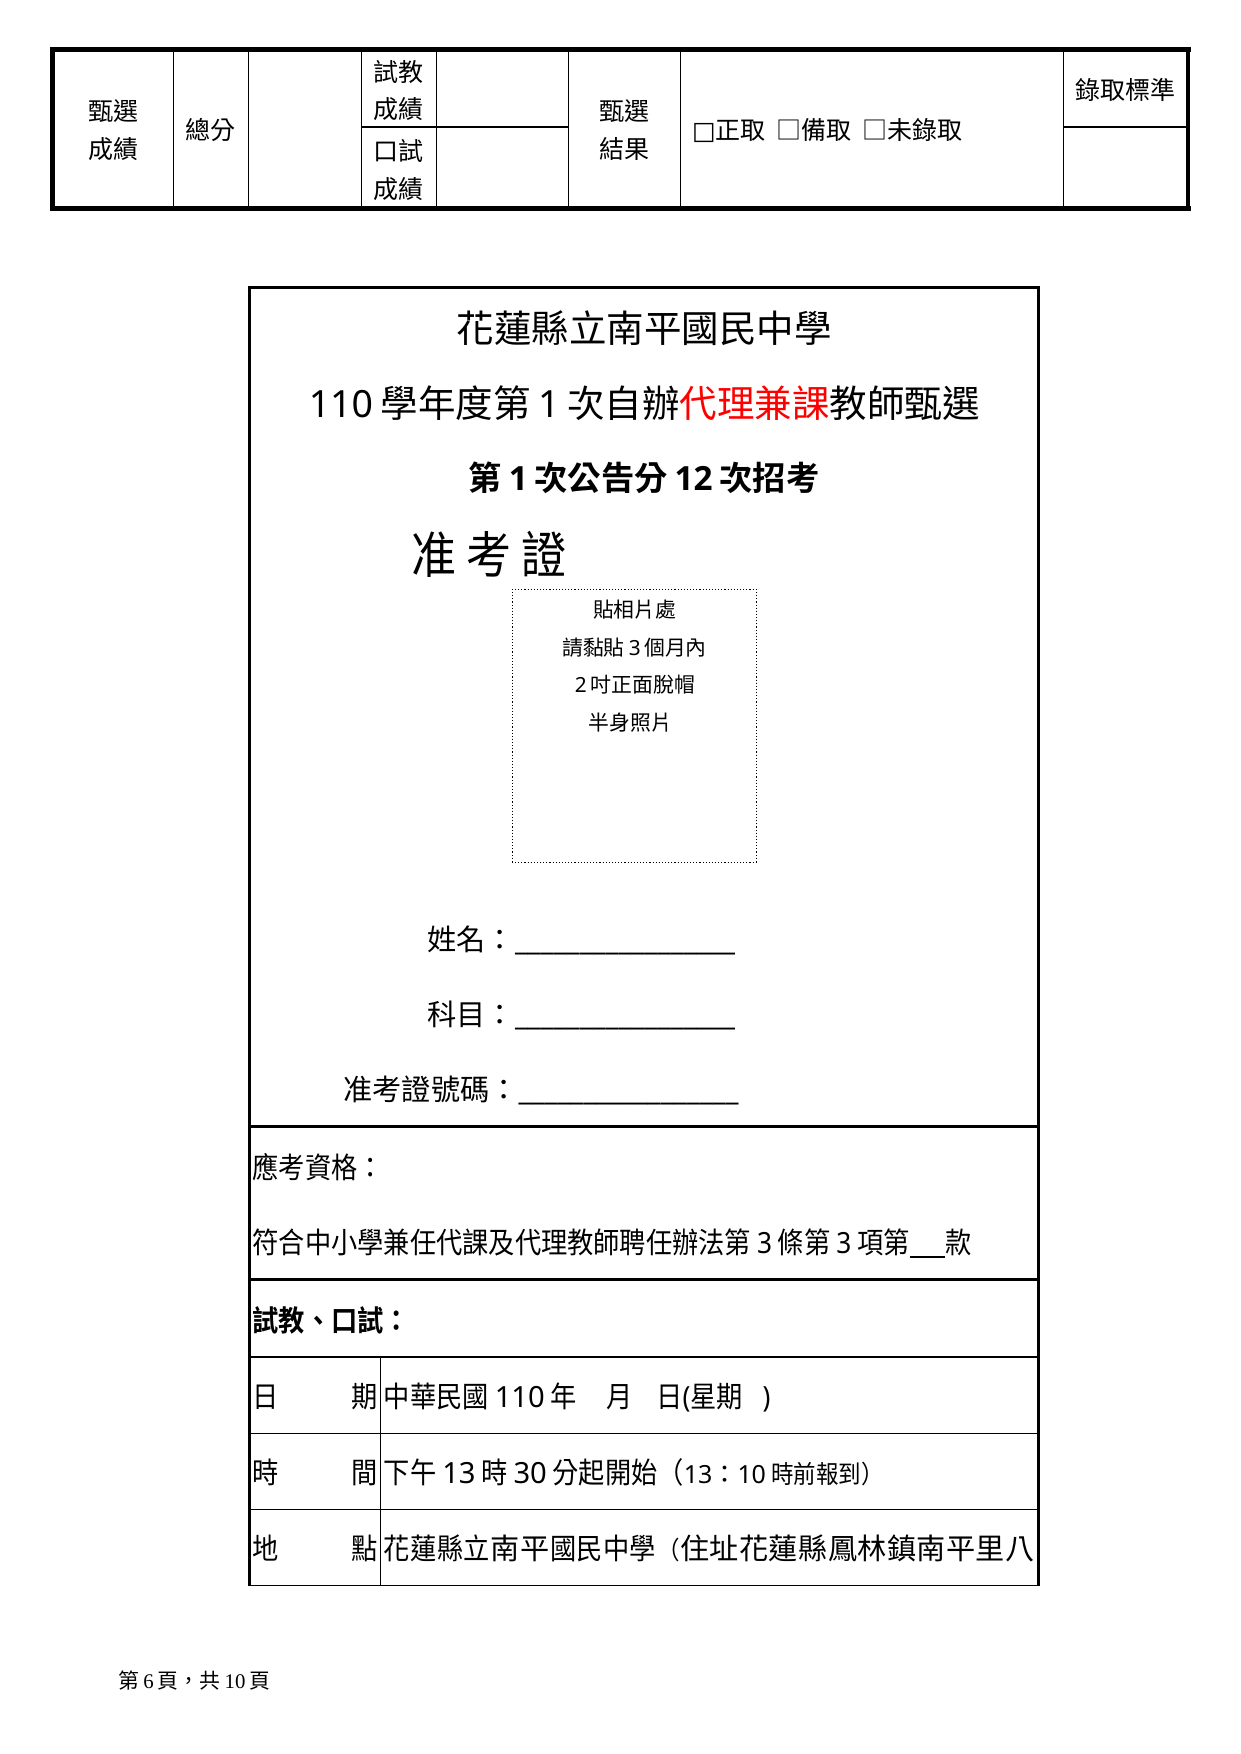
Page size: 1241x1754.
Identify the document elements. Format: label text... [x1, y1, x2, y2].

table_cell [437, 52, 568, 126]
table_cell 口試成績 [362, 128, 436, 206]
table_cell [381, 1510, 1037, 1584]
table_cell 地點 [251, 1510, 380, 1584]
table_cell 試教、口試： [251, 1281, 1037, 1356]
table_cell 甄選 結果 [569, 52, 680, 206]
table_cell 應考資格： 符合中小學兼任代課及代理教師聘任辦法第3條第3項第 款 [251, 1128, 1037, 1278]
table_cell 中華民國110年 月 日(星期 ) [381, 1358, 1037, 1432]
table_header 花蓮縣立南平國民中學 110學年度第1次自辦代理兼課教師甄選 第1次公告分12次招考 准 考 證 姓名：_________________ 科目：_________________ 准考證號碼：_________________ [251, 289, 1037, 1125]
table_cell 甄選 成績 [55, 52, 173, 206]
table_cell 錄取標準 [1064, 52, 1186, 126]
table_cell 下午13時30分起開始（13：10時前報到） [381, 1434, 1037, 1508]
table_cell 日期 [251, 1358, 380, 1432]
table_cell 試教成績 [362, 52, 436, 126]
table_cell [1064, 128, 1186, 206]
table_cell [249, 52, 361, 206]
table_cell [437, 128, 568, 206]
table_cell □正取 □備取 □未錄取 [681, 52, 1063, 206]
table_cell 總分 [174, 52, 248, 206]
table_cell 時間 [251, 1434, 380, 1508]
